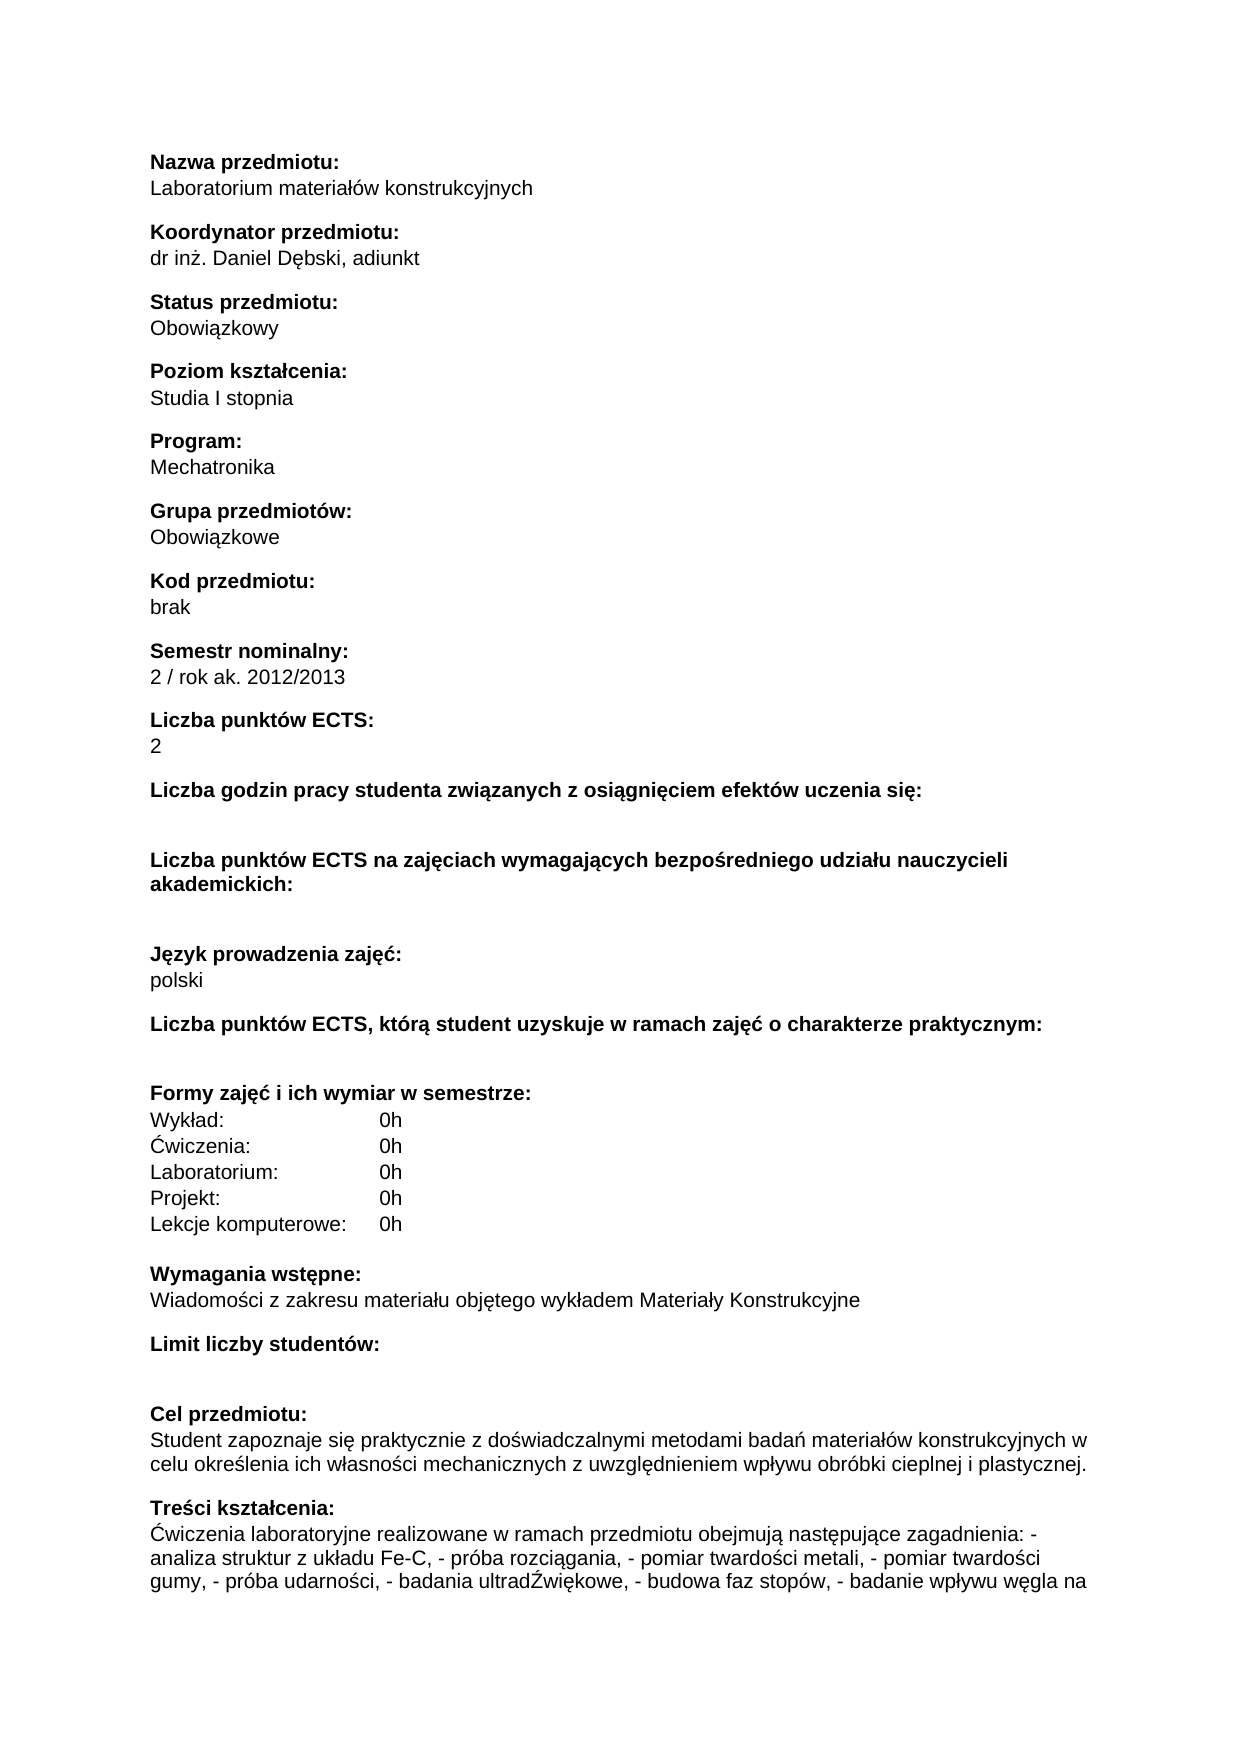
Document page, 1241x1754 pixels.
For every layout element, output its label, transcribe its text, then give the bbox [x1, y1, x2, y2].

text Mechatronika [150, 455, 1090, 479]
text 2 / rok ak. 2012/2013 [150, 664, 1090, 688]
text Liczba punktów ECTS: [150, 708, 1090, 732]
text Liczba punktów ECTS, którą student uzyskuje w ramach zajęć o charakterze praktycznym: [150, 1011, 1090, 1035]
table_cell Ćwiczenia: [140, 1134, 367, 1158]
table_header Wykład: [140, 1108, 367, 1132]
text dr inż. Daniel Dębski, adiunkt [150, 246, 1090, 270]
text Wymagania wstępne: [150, 1262, 1090, 1286]
text Kod przedmiotu: [150, 569, 1090, 593]
text Program: [150, 429, 1090, 453]
table_cell 0h [369, 1132, 597, 1158]
text Poziom kształcenia: [150, 359, 1090, 383]
text Obowiązkowy [150, 316, 1090, 339]
table_cell 0h [369, 1158, 597, 1184]
text brak [150, 595, 1090, 619]
text Formy zajęć i ich wymiar w semestrze: [150, 1081, 1090, 1105]
text Liczba godzin pracy studenta związanych z osiągnięciem efektów uczenia się: [150, 778, 1090, 802]
text Wiadomości z zakresu materiału objętego wykładem Materiały Konstrukcyjne [150, 1288, 1090, 1312]
table_cell Lekcje komputerowe: [140, 1212, 367, 1236]
text Studia I stopnia [150, 385, 1090, 409]
text Laboratorium materiałów konstrukcyjnych [150, 176, 1090, 200]
text 2 [150, 734, 1090, 758]
table_cell Projekt: [140, 1186, 367, 1210]
table_header 0h [369, 1108, 597, 1132]
text Język prowadzenia zajęć: [150, 942, 1090, 966]
text Grupa przedmiotów: [150, 499, 1090, 523]
text polski [150, 968, 1090, 992]
table_cell 0h [369, 1184, 597, 1210]
text Liczba punktów ECTS na zajęciach wymagających bezpośredniego udziału nauczycieli akademickich: [150, 848, 1090, 896]
text Treści kształcenia: [150, 1495, 1090, 1519]
text Status przedmiotu: [150, 289, 1090, 313]
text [150, 1521, 1090, 1593]
text Nazwa przedmiotu: [150, 150, 1090, 174]
text Koordynator przedmiotu: [150, 220, 1090, 244]
text Semestr nominalny: [150, 638, 1090, 662]
text Student zapoznaje się praktycznie z doświadczalnymi metodami badań materiałów konstrukcyjnych w celu określenia ich własności mechanicznych z uwzględnieniem wpływu obróbki cieplnej i plastycznej. [150, 1428, 1090, 1476]
table_cell Laboratorium: [140, 1160, 367, 1184]
table_cell 0h [369, 1210, 597, 1236]
text Obowiązkowe [150, 525, 1090, 549]
text Cel przedmiotu: [150, 1402, 1090, 1426]
text Limit liczby studentów: [150, 1332, 1090, 1356]
